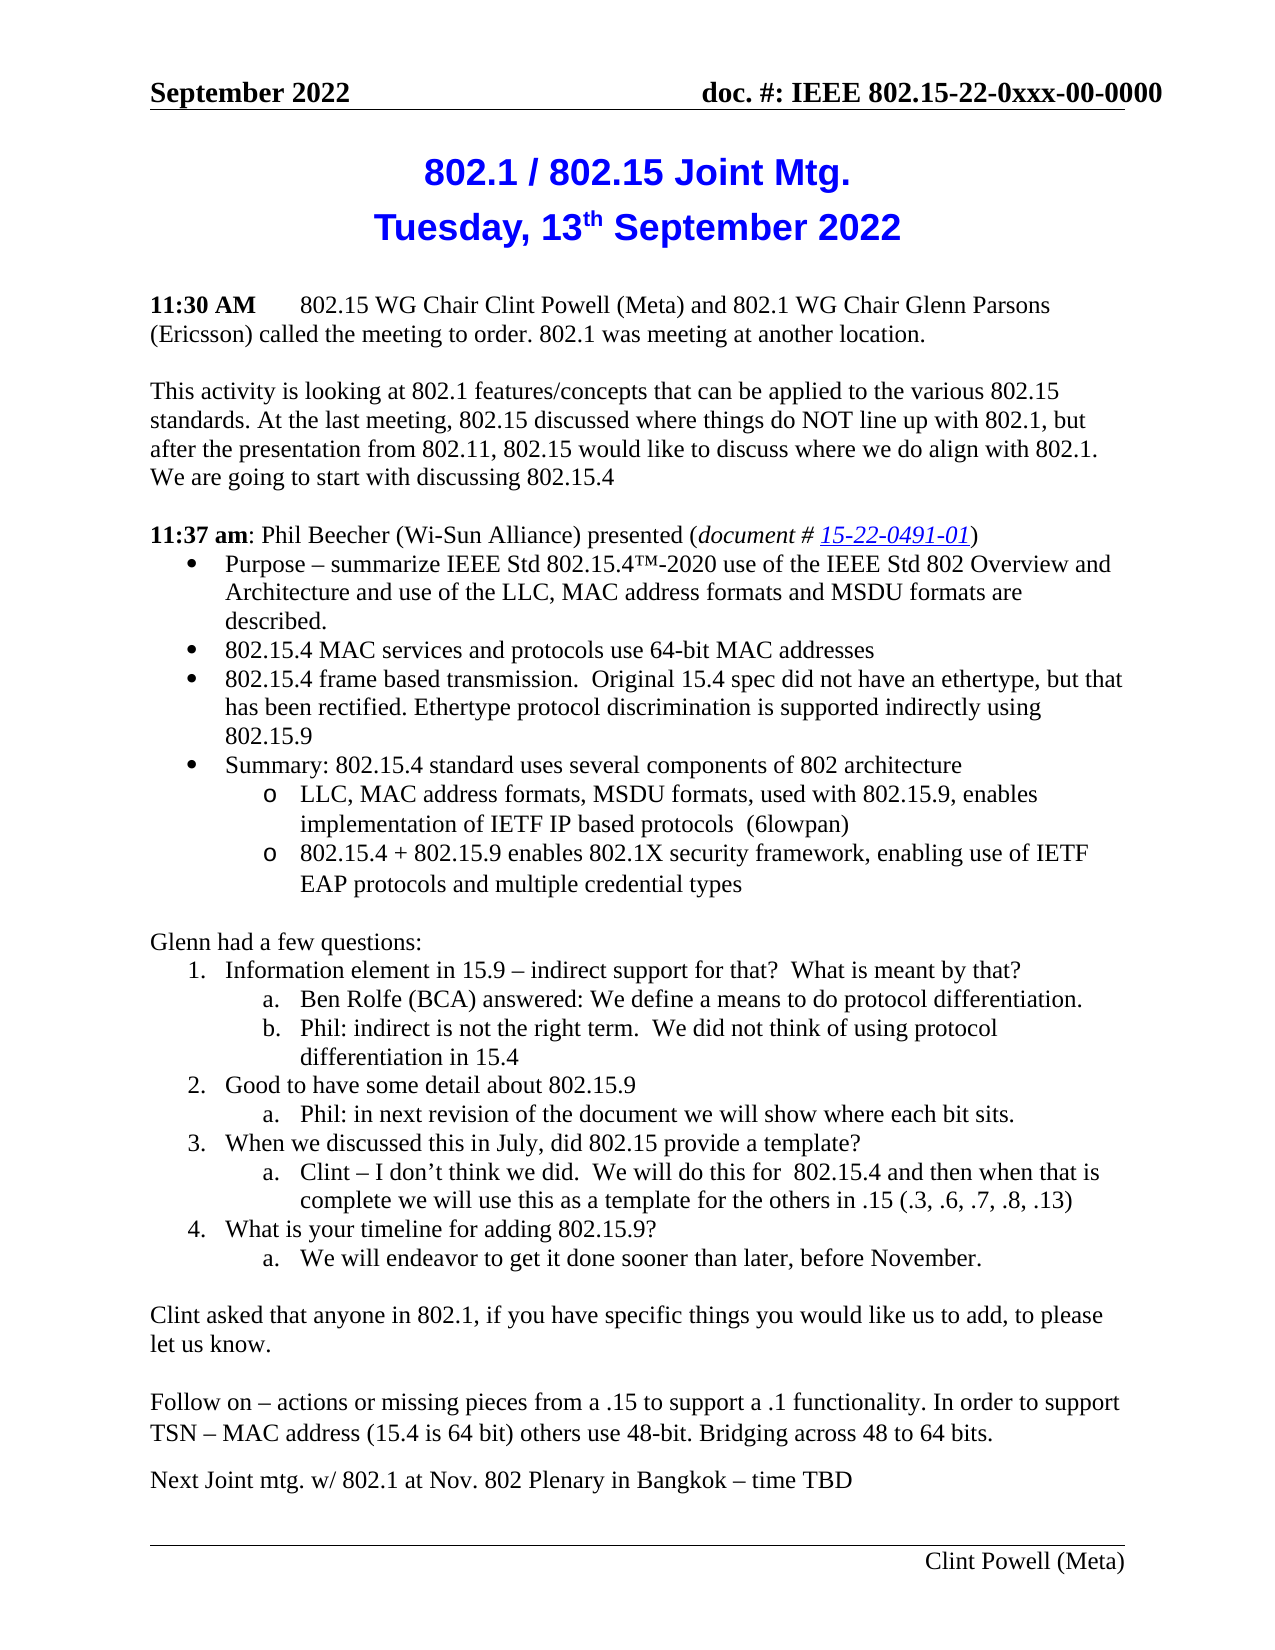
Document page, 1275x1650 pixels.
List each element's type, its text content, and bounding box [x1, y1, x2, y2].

text This activity is looking at 802.1 features/concepts that can be applied to the various 802.15 standards. At the last meeting, 802.15 discussed where things do NOT line up with 802.1, but after the presentation from 802.11, 802.15 would like to discuss where we do align with 802.1. We are going to start with discussing 802.15.4 [150, 376, 1125, 491]
subtitle Tuesday, 13th September 2022 [150, 206, 1125, 249]
list Phil: indirect is not the right term. We did not think of using protocol differentiation in 15.4 [262, 1013, 1125, 1070]
list Clint – I don’t think we did. We will do this for 802.15.4 and then when that is complete we will use this as a template for the others in .15 (.3, .6, .7, .8, .13) [262, 1157, 1125, 1214]
text Glenn had a few questions: [150, 927, 1125, 955]
list LLC, MAC address formats, MSDU formats, used with 802.15.9, enables implementation of IETF IP based protocols (6lowpan) [262, 779, 1125, 838]
list Purpose – summarize IEEE Std 802.15.4™-2020 use of the IEEE Std 802 Overview and Architecture and use of the LLC, MAC address formats and MSDU formats are described. [187, 549, 1125, 635]
text Follow on – actions or missing pieces from a .15 to support a .1 functionality. In order to support TSN – MAC address (15.4 is 64 bit) others use 48-bit. Bridging across 48 to 64 bits. [150, 1387, 1125, 1446]
list We will endeavor to get it done sooner than later, before November. [262, 1243, 1125, 1272]
list What is your timeline for adding 802.15.9? [187, 1214, 1125, 1243]
list 802.15.4 frame based transmission. Original 15.4 spec did not have an ethertype, but that has been rectified. Ethertype protocol discrimination is supported indirectly using 802.15.9 [187, 664, 1125, 750]
list Ben Rolfe (BCA) answered: We define a means to do protocol differentiation. [262, 984, 1125, 1013]
list 802.15.4 + 802.15.9 enables 802.1X security framework, enabling use of IETF EAP protocols and multiple credential types [262, 838, 1125, 898]
text Clint asked that anyone in 802.1, if you have specific things you would like us to add, to please let us know. [150, 1300, 1125, 1358]
subtitle 802.1 / 802.15 Joint Mtg. [150, 150, 1125, 193]
list 802.15.4 MAC services and protocols use 64-bit MAC addresses [187, 635, 1125, 664]
list Good to have some detail about 802.15.9 [187, 1070, 1125, 1099]
list When we discussed this in July, did 802.15 provide a template? [187, 1128, 1125, 1157]
list Summary: 802.15.4 standard uses several components of 802 architecture [187, 750, 1125, 779]
text 11:37 am: Phil Beecher (Wi-Sun Alliance) presented (document # 15-22-0491-01) [150, 520, 1125, 549]
list Information element in 15.9 – indirect support for that? What is meant by that? [187, 955, 1125, 984]
text Next Joint mtg. w/ 802.1 at Nov. 802 Plenary in Bangkok – time TBD [150, 1465, 1125, 1494]
list Phil: in next revision of the document we will show where each bit sits. [262, 1099, 1125, 1128]
text 11:30 AM 802.15 WG Chair Clint Powell (Meta) and 802.1 WG Chair Glenn Parsons (Ericsson) called the meeting to order. 802.1 was meeting at another location. [150, 290, 1125, 347]
